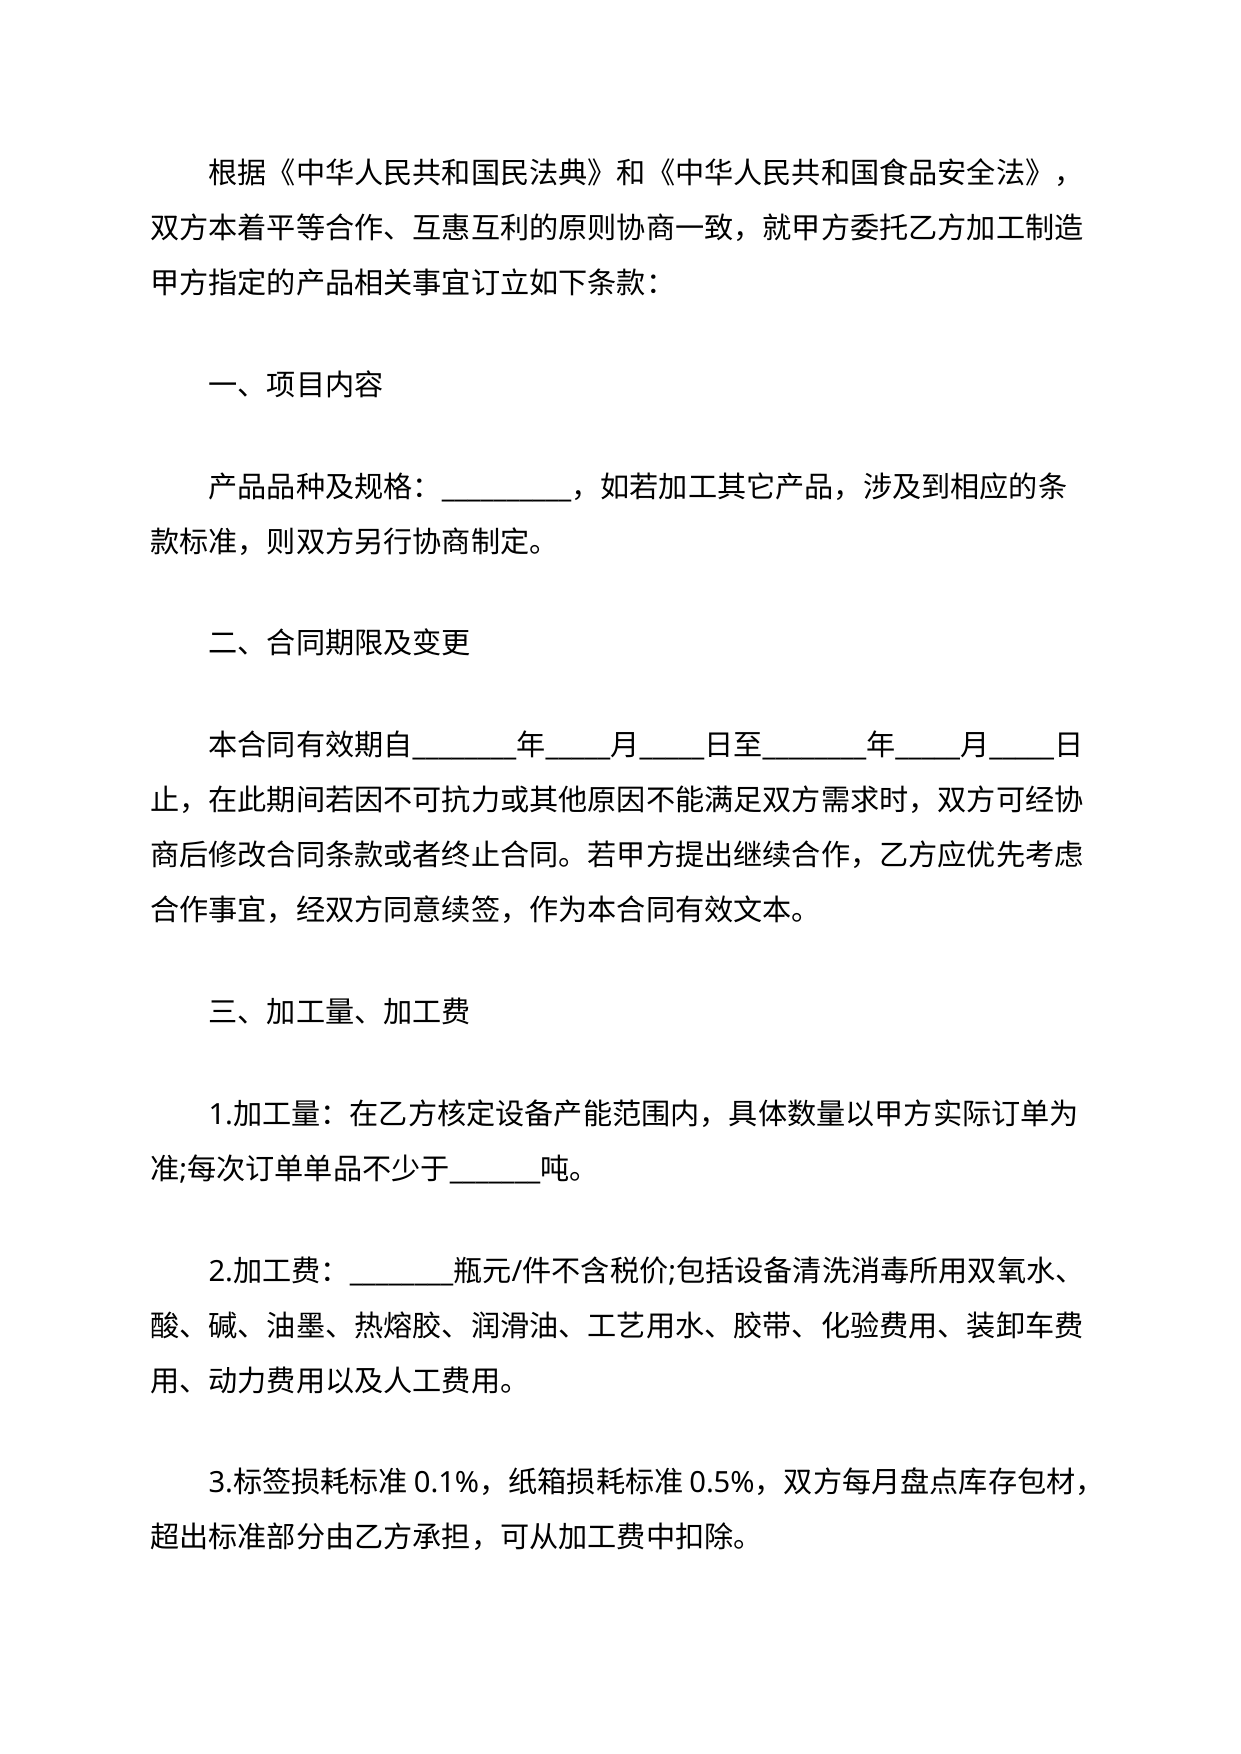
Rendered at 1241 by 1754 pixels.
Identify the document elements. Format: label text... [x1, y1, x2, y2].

text 本合同有效期自________年_____月_____日至________年_____月_____日止，在此期间若因不可抗力或其他原因不能满足双方需求时，双方可经协商后修改合同条款或者终止合同。若甲方提出继续合作，乙方应优先考虑合作事宜，经双方同意续签，作为本合同有效文本。 [150, 722, 1090, 929]
text 产品品种及规格：__________，如若加工其它产品，涉及到相应的条款标准，则双方另行协商制定。 [150, 463, 1090, 561]
text 2.加工费：________瓶元/件不含税价;包括设备清洗消毒所用双氧水、酸、碱、油墨、热熔胶、润滑油、工艺用水、胶带、化验费用、装卸车费用、动力费用以及人工费用。 [150, 1247, 1090, 1399]
text 根据《中华人民共和国民法典》和《中华人民共和国食品安全法》，双方本着平等合作、互惠互利的原则协商一致，就甲方委托乙方加工制造甲方指定的产品相关事宜订立如下条款： [150, 150, 1090, 302]
text 一、项目内容 [150, 362, 1090, 404]
text 三、加工量、加工费 [150, 988, 1090, 1031]
text 二、合同期限及变更 [150, 620, 1090, 662]
text 1.加工量：在乙方核定设备产能范围内，具体数量以甲方实际订单为准;每次订单单品不少于_______吨。 [150, 1090, 1090, 1188]
text 3.标签损耗标准0.1%，纸箱损耗标准0.5%，双方每月盘点库存包材，超出标准部分由乙方承担，可从加工费中扣除。 [150, 1459, 1090, 1556]
